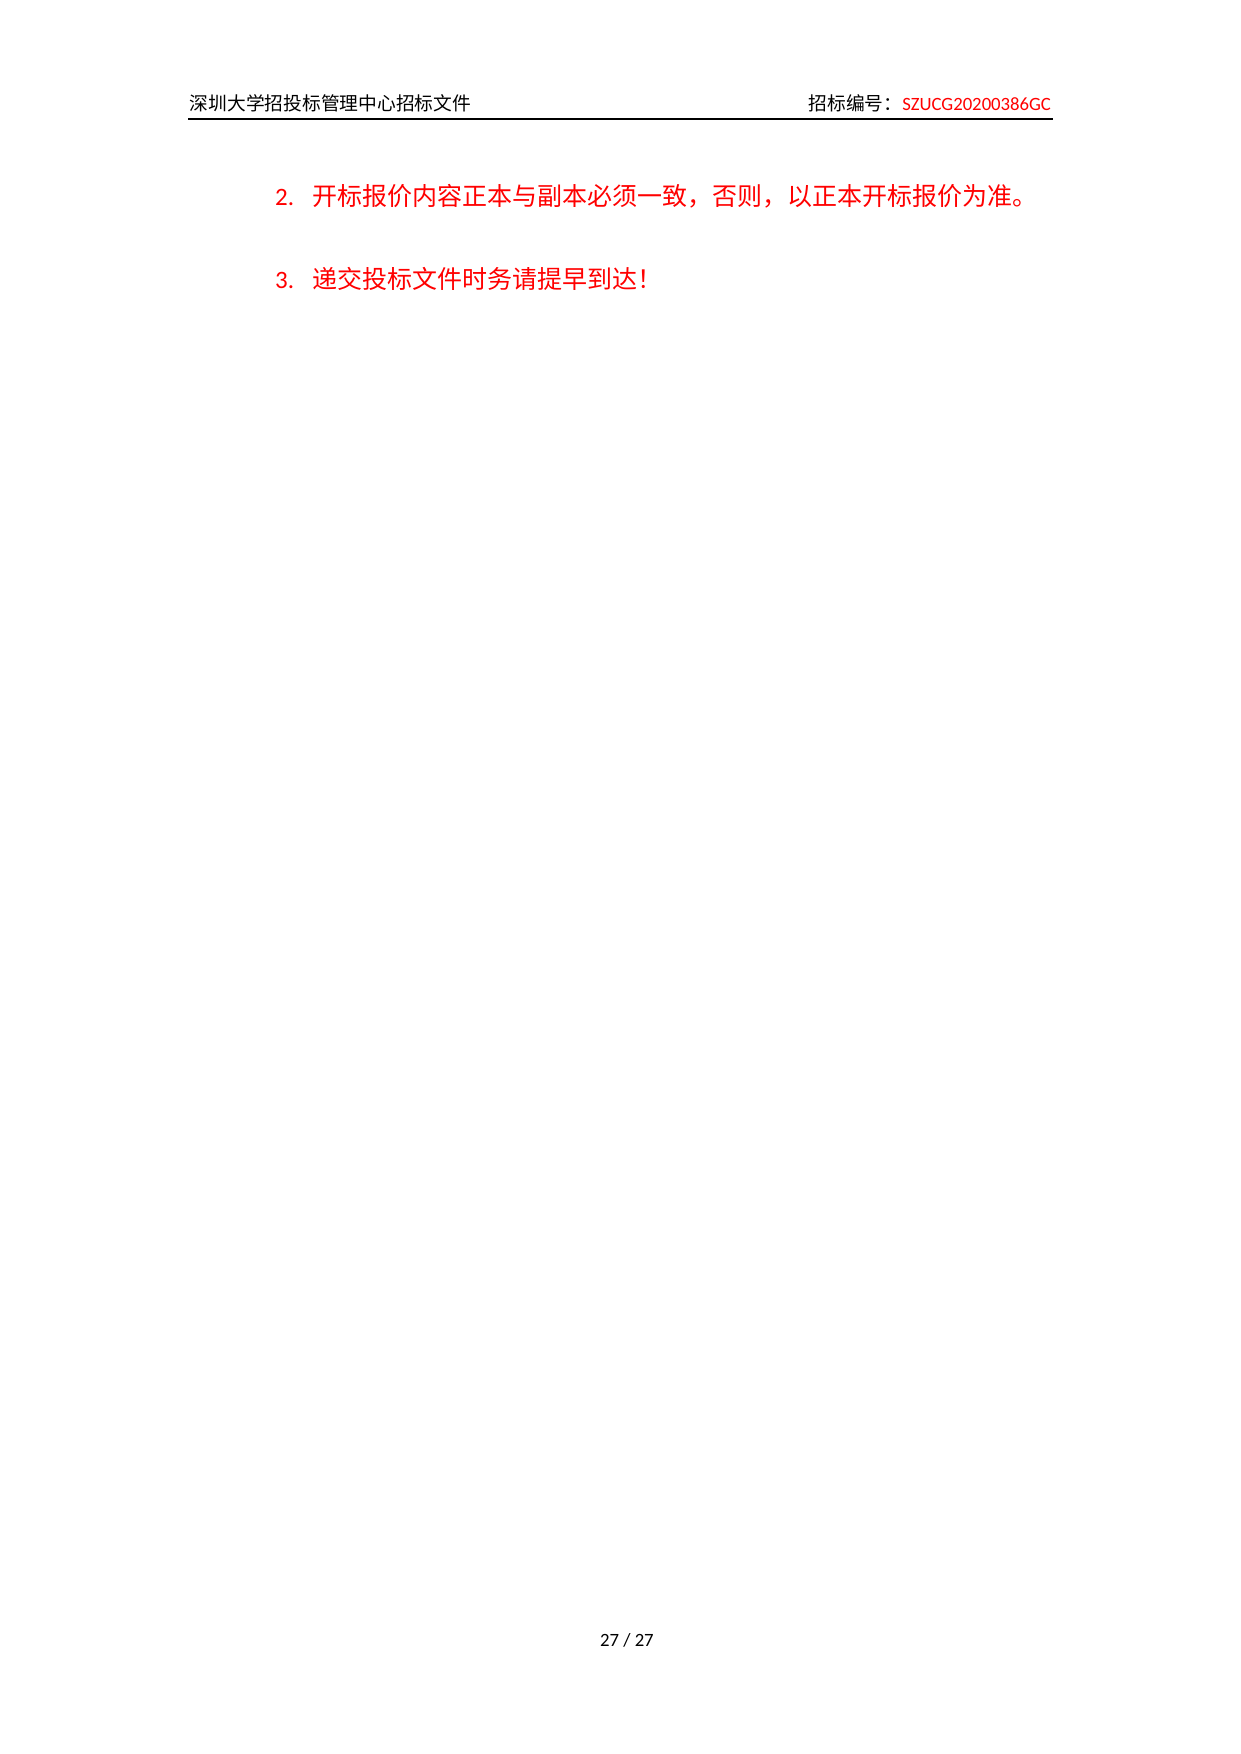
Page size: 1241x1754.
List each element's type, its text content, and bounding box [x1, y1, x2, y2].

list 递交投标文件时务请提早到达！ [275, 245, 1053, 310]
list 开标报价内容正本与副本必须一致，否则，以正本开标报价为准。 [275, 162, 1053, 227]
